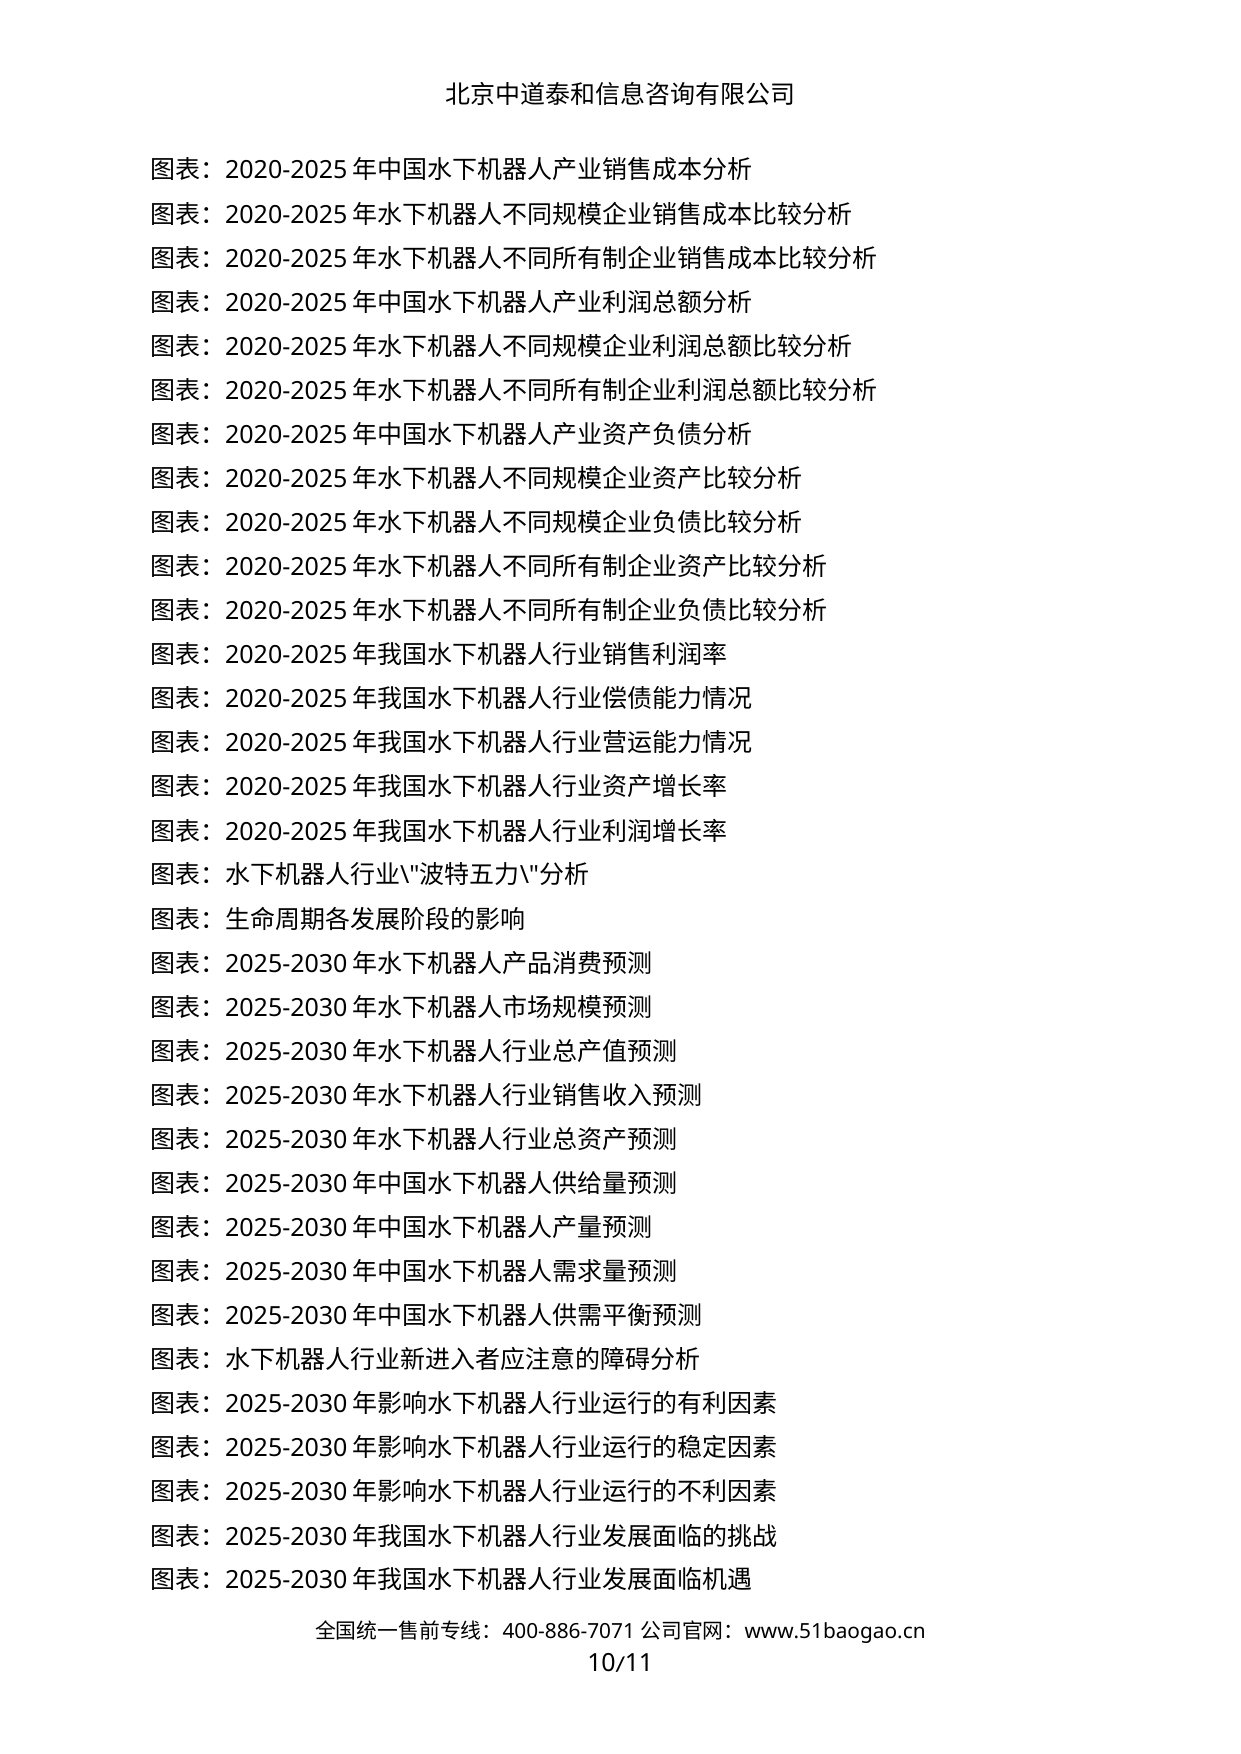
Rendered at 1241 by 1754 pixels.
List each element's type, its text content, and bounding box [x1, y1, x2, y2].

text 图表：2025-2030年水下机器人行业总产值预测 [150, 1031, 1090, 1067]
text 图表：2025-2030年中国水下机器人需求量预测 [150, 1252, 1090, 1288]
text 图表：2025-2030年水下机器人行业总资产预测 [150, 1119, 1090, 1156]
text 图表：2020-2025年水下机器人不同规模企业利润总额比较分析 [150, 326, 1090, 362]
text 图表：2025-2030年中国水下机器人供给量预测 [150, 1163, 1090, 1200]
text 图表：2020-2025年我国水下机器人行业营运能力情况 [150, 723, 1090, 759]
text 图表：2020-2025年水下机器人不同所有制企业资产比较分析 [150, 547, 1090, 583]
text 图表：2020-2025年中国水下机器人产业销售成本分析 [150, 150, 1090, 186]
text 图表：2020-2025年我国水下机器人行业资产增长率 [150, 767, 1090, 803]
text 图表：2025-2030年影响水下机器人行业运行的有利因素 [150, 1384, 1090, 1420]
text 图表：2020-2025年水下机器人不同规模企业销售成本比较分析 [150, 194, 1090, 230]
text 图表：2025-2030年影响水下机器人行业运行的不利因素 [150, 1472, 1090, 1508]
text 图表：2020-2025年我国水下机器人行业利润增长率 [150, 811, 1090, 847]
text 图表：2020-2025年我国水下机器人行业偿债能力情况 [150, 679, 1090, 715]
text 图表：2025-2030年水下机器人市场规模预测 [150, 987, 1090, 1023]
text 图表：2025-2030年我国水下机器人行业发展面临的挑战 [150, 1516, 1090, 1552]
text 图表：2020-2025年水下机器人不同所有制企业利润总额比较分析 [150, 370, 1090, 407]
text 图表：2020-2025年水下机器人不同所有制企业负债比较分析 [150, 591, 1090, 627]
text 图表：2020-2025年水下机器人不同规模企业负债比较分析 [150, 502, 1090, 539]
text 图表：水下机器人行业新进入者应注意的障碍分析 [150, 1340, 1090, 1376]
text 图表：2025-2030年影响水下机器人行业运行的稳定因素 [150, 1428, 1090, 1464]
text 图表：2020-2025年中国水下机器人产业利润总额分析 [150, 282, 1090, 318]
text 图表：2025-2030年水下机器人产品消费预测 [150, 943, 1090, 979]
text 图表：2020-2025年水下机器人不同所有制企业销售成本比较分析 [150, 238, 1090, 274]
text 图表：2025-2030年我国水下机器人行业发展面临机遇 [150, 1560, 1090, 1596]
text 图表：2020-2025年中国水下机器人产业资产负债分析 [150, 414, 1090, 451]
text 图表：2020-2025年水下机器人不同规模企业资产比较分析 [150, 458, 1090, 495]
text 图表：水下机器人行业\"波特五力\"分析 [150, 855, 1090, 891]
text 图表：2025-2030年中国水下机器人供需平衡预测 [150, 1296, 1090, 1332]
text 图表：2025-2030年中国水下机器人产量预测 [150, 1207, 1090, 1244]
text 图表：生命周期各发展阶段的影响 [150, 899, 1090, 935]
text 图表：2020-2025年我国水下机器人行业销售利润率 [150, 635, 1090, 671]
text 图表：2025-2030年水下机器人行业销售收入预测 [150, 1075, 1090, 1112]
